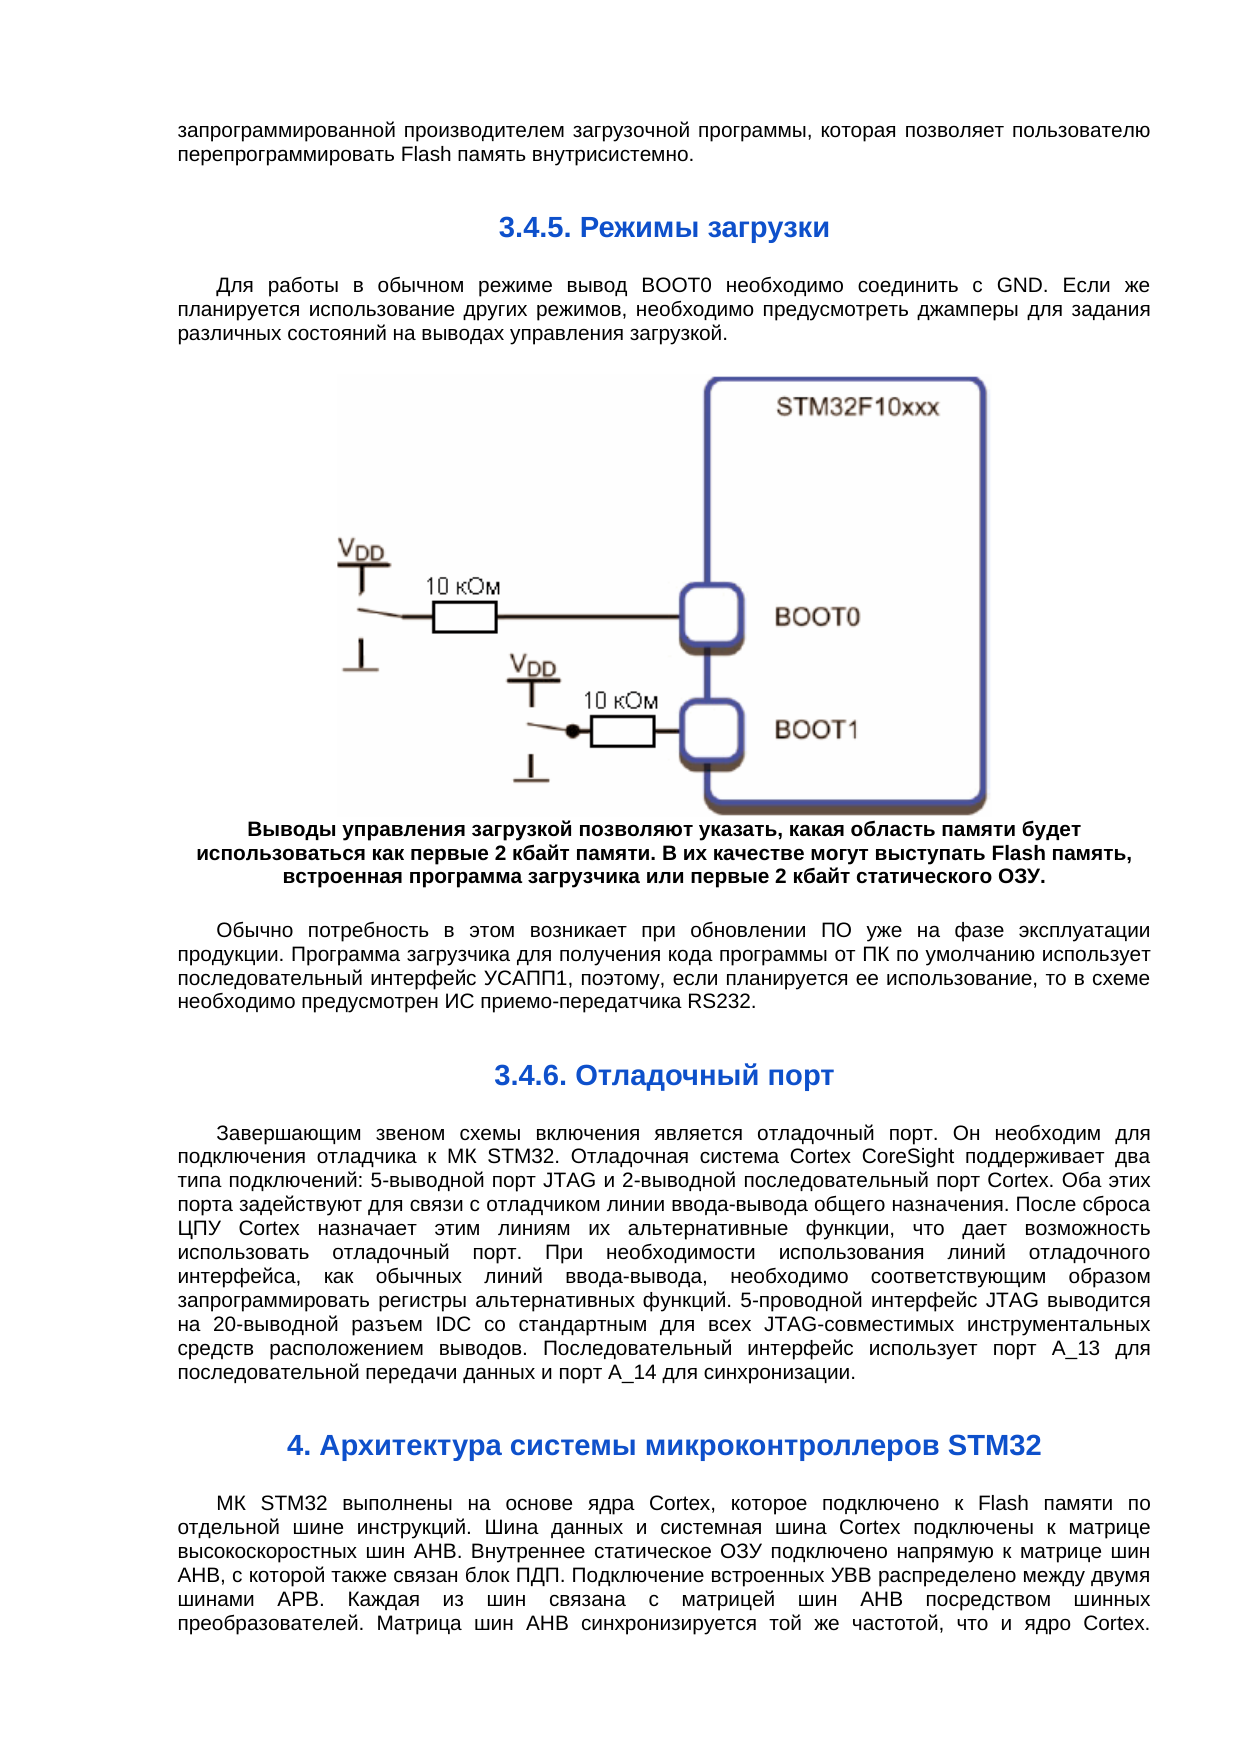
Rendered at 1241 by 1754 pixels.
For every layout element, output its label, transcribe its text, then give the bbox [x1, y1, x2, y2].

subtitle 4. Архитектура системы микроконтроллеров STM32 [177, 1413, 1152, 1462]
text Завершающим звеном схемы включения является отладочный порт. Он необходим для подключения отладчика к МК STM32. Отладочная система Cortex CoreSight поддерживает два типа подключений: 5-выводной порт JTAG и 2-выводной последовательный порт Cortex. Оба этих порта задействуют для связи с отладчиком линии ввода-вывода общего назначения. После сброса ЦПУ Cortex назначает этим линиям их альтернативные функции, что дает возможность использовать отладочный порт. При необходимости использования линий отладочного интерфейса, как обычных линий ввода-вывода, необходимо соответствующим образом запрограммировать регистры альтернативных функций. 5-проводной интерфейс JTAG выводится на 20-выводной разъем IDC со стандартным для всех JTAG-совместимых инструментальных средств расположением выводов. Последовательный интерфейс использует порт A_13 для последовательной передачи данных и порт А_14 для синхронизации. [177, 1120, 1152, 1384]
text Обычно потребность в этом возникает при обновлении ПО уже на фазе эксплуатации продукции. Программа загрузчика для получения кода программы от ПК по умолчанию использует последовательный интерфейс УСАПП1, поэтому, если планируется ее использование, то в схеме необходимо предусмотрен ИС приемо-передатчика RS232. [177, 917, 1152, 1013]
subtitle 3.4.5. Режимы загрузки [177, 195, 1152, 244]
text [177, 118, 1152, 166]
picture [337, 374, 992, 817]
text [177, 1491, 1152, 1635]
text Для работы в обычном режиме вывод BOOT0 необходимо соединить с GND. Если же планируется использование других режимов, необходимо предусмотреть джамперы для задания различных состояний на выводах управления загрузкой. [177, 273, 1152, 345]
subtitle 3.4.6. Отладочный порт [177, 1042, 1152, 1091]
